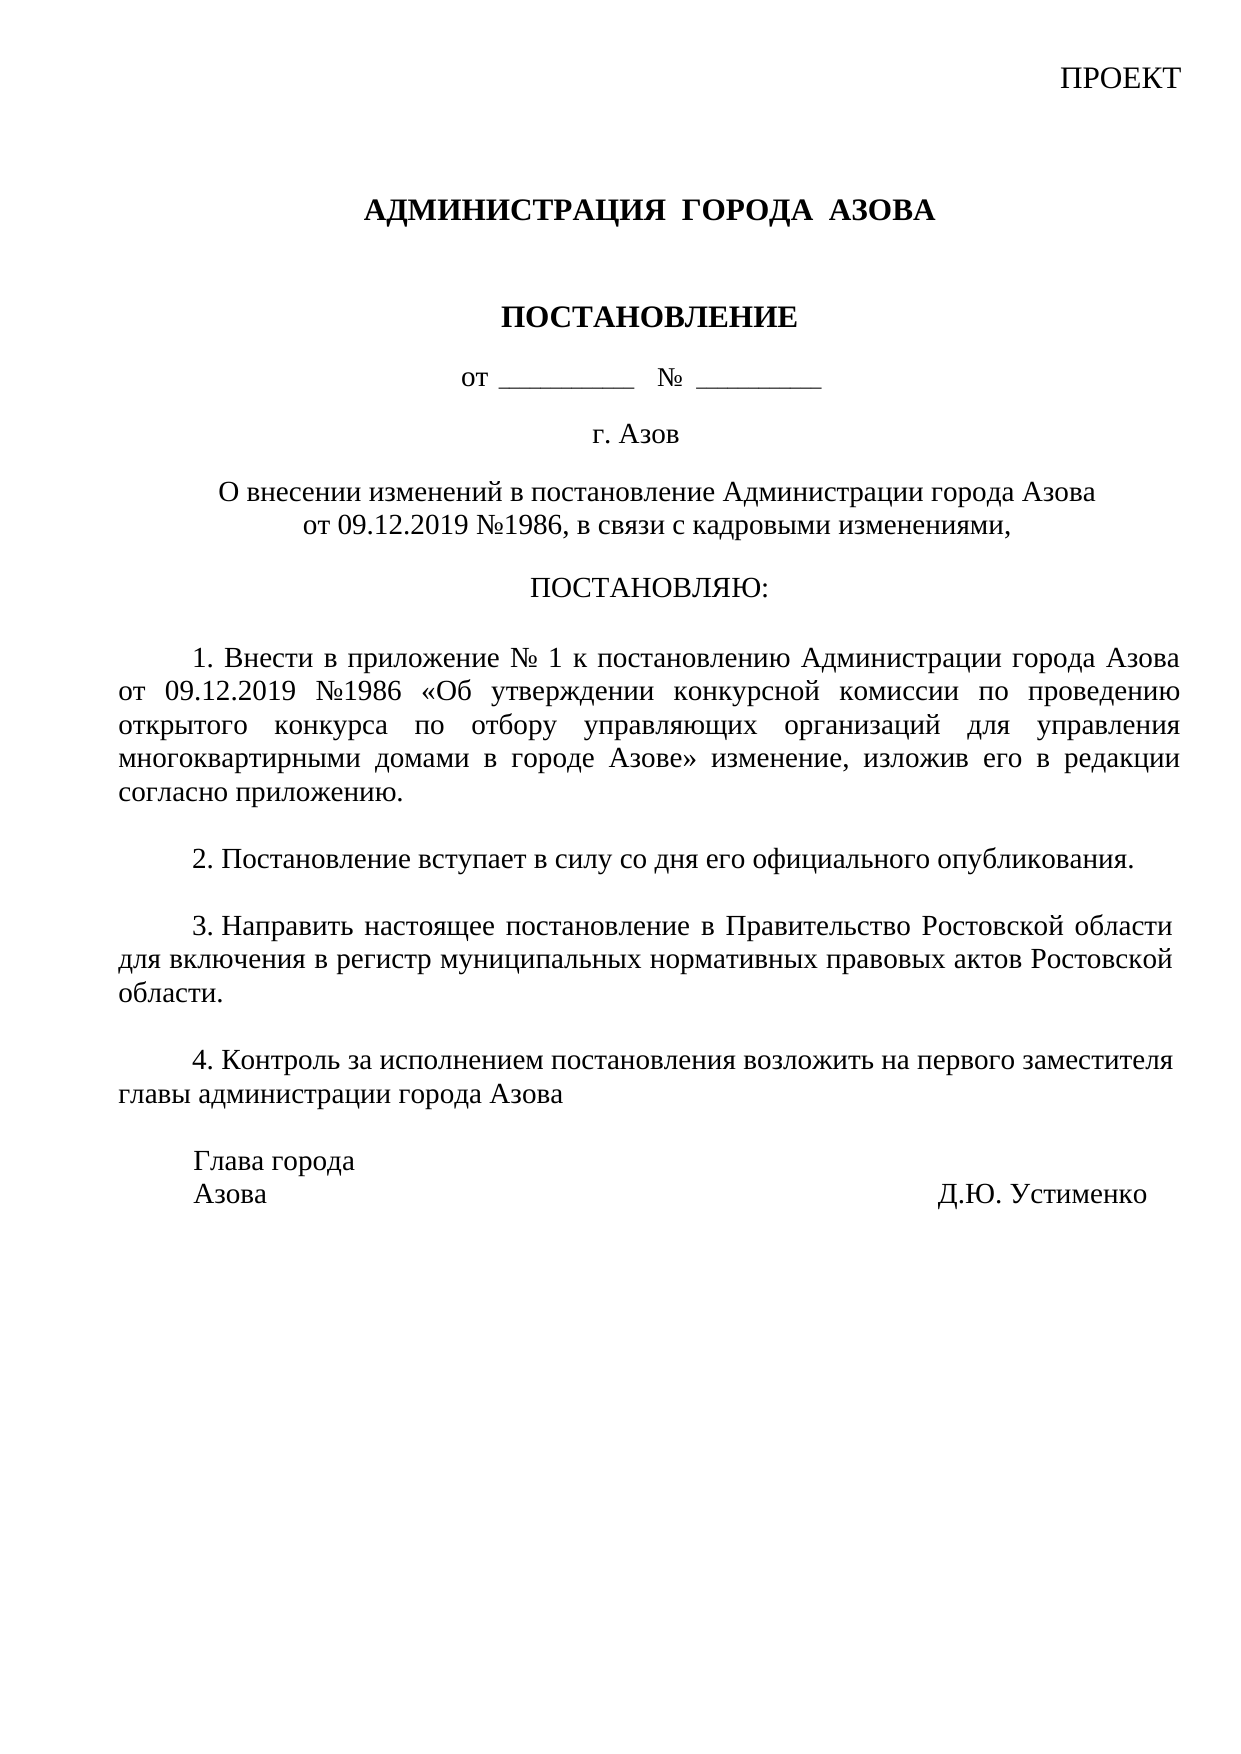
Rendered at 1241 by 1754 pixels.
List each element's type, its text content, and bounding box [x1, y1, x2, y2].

text ПОСТАНОВЛЯЮ: [118, 570, 1181, 603]
text Глава города [118, 1143, 1181, 1176]
text 4. Контроль за исполнением постановления возложить на первого заместителя главы администрации города Азова [118, 1042, 1174, 1109]
text ПРОЕКТ [118, 59, 1181, 95]
text от _____________ № ____________ [59, 359, 1240, 392]
text от 09.12.2019 №1986, в связи с кадровыми изменениями, [118, 507, 1196, 541]
text О внесении изменений в постановление Администрации города Азова [118, 474, 1196, 507]
text администрация города азова [118, 191, 1181, 227]
text ПОСТАНОВЛЕНИЕ [59, 299, 1181, 334]
text г. Азов [118, 416, 1240, 450]
text Азова Д.Ю. Устименко [118, 1176, 1181, 1210]
text 3. Направить настоящее постановление в Правительство Ростовской области для включения в регистр муниципальных нормативных правовых актов Ростовской области. [118, 908, 1174, 1009]
text 2. Постановление вступает в силу со дня его официального опубликования. [118, 841, 1181, 874]
text 1. Внести в приложение № 1 к постановлению Администрации города Азова от 09.12.2019 №1986 «Об утверждении конкурсной комиссии по проведению открытого конкурса по отбору управляющих организаций для управления многоквартирными домами в городе Азове» изменение, изложив его в редакции согласно приложению. [118, 640, 1181, 807]
